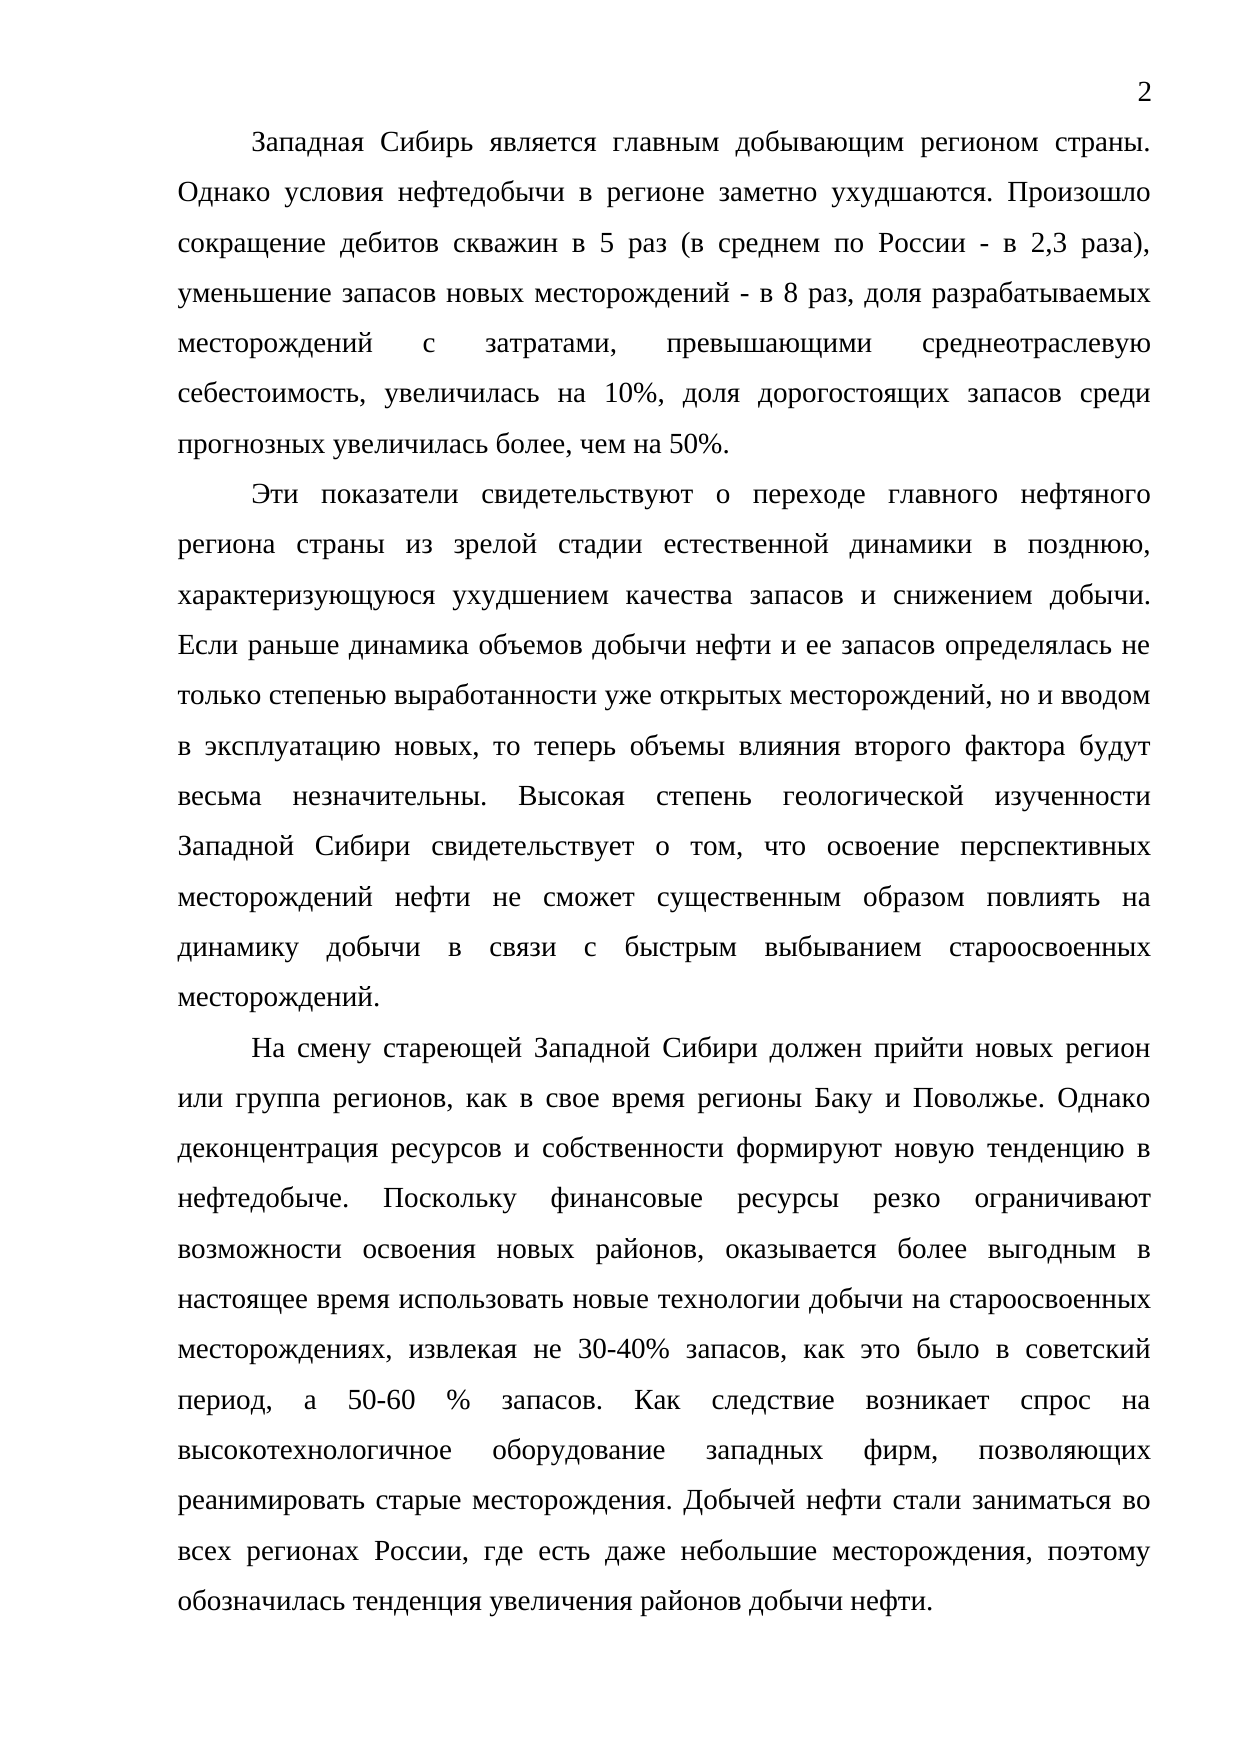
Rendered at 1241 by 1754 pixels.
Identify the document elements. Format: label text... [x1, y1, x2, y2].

text Эти показатели свидетельствуют о переходе главного нефтяного региона страны из зрелой стадии естественной динамики в позднюю, характеризующуюся ухудшением качества запасов и снижением добычи. Если раньше динамика объемов добычи нефти и ее запасов определялась не только степенью выработанности уже открытых месторождений, но и вводом в эксплуатацию новых, то теперь объемы влияния второго фактора будут весьма незначительны. Высокая степень геологической изученности Западной Сибири свидетельствует о том, что освоение перспективных месторождений нефти не сможет существенным образом повлиять на динамику добычи в связи с быстрым выбыванием староосвоенных месторождений. [177, 476, 1152, 1013]
text Западная Сибирь является главным добывающим регионом страны. Однако условия нефтедобычи в регионе заметно ухудшаются. Произошло сокращение дебитов скважин в 5 раз (в среднем по России - в 2,3 раза), уменьшение запасов новых месторождений - в 8 раз, доля разрабатываемых месторождений с затратами, превышающими среднеотраслевую себестоимость, увеличилась на 10%, доля дорогостоящих запасов среди прогнозных увеличилась более, чем на 50%. [177, 124, 1152, 459]
text На смену стареющей Западной Сибири должен прийти новых регион или группа регионов, как в свое время регионы Баку и Поволжье. Однако деконцентрация ресурсов и собственности формируют новую тенденцию в нефтедобыче. Поскольку финансовые ресурсы резко ограничивают возможности освоения новых районов, оказывается более выгодным в настоящее время использовать новые технологии добычи на староосвоенных месторождениях, извлекая не 30-40% запасов, как это было в советский период, а 50-60 % запасов. Как следствие возникает спрос на высокотехнологичное оборудование западных фирм, позволяющих реанимировать старые месторождения. Добычей нефти стали заниматься во всех регионах России, где есть даже небольшие месторождения, поэтому обозначилась тенденция увеличения районов добычи нефти. [177, 1030, 1152, 1617]
